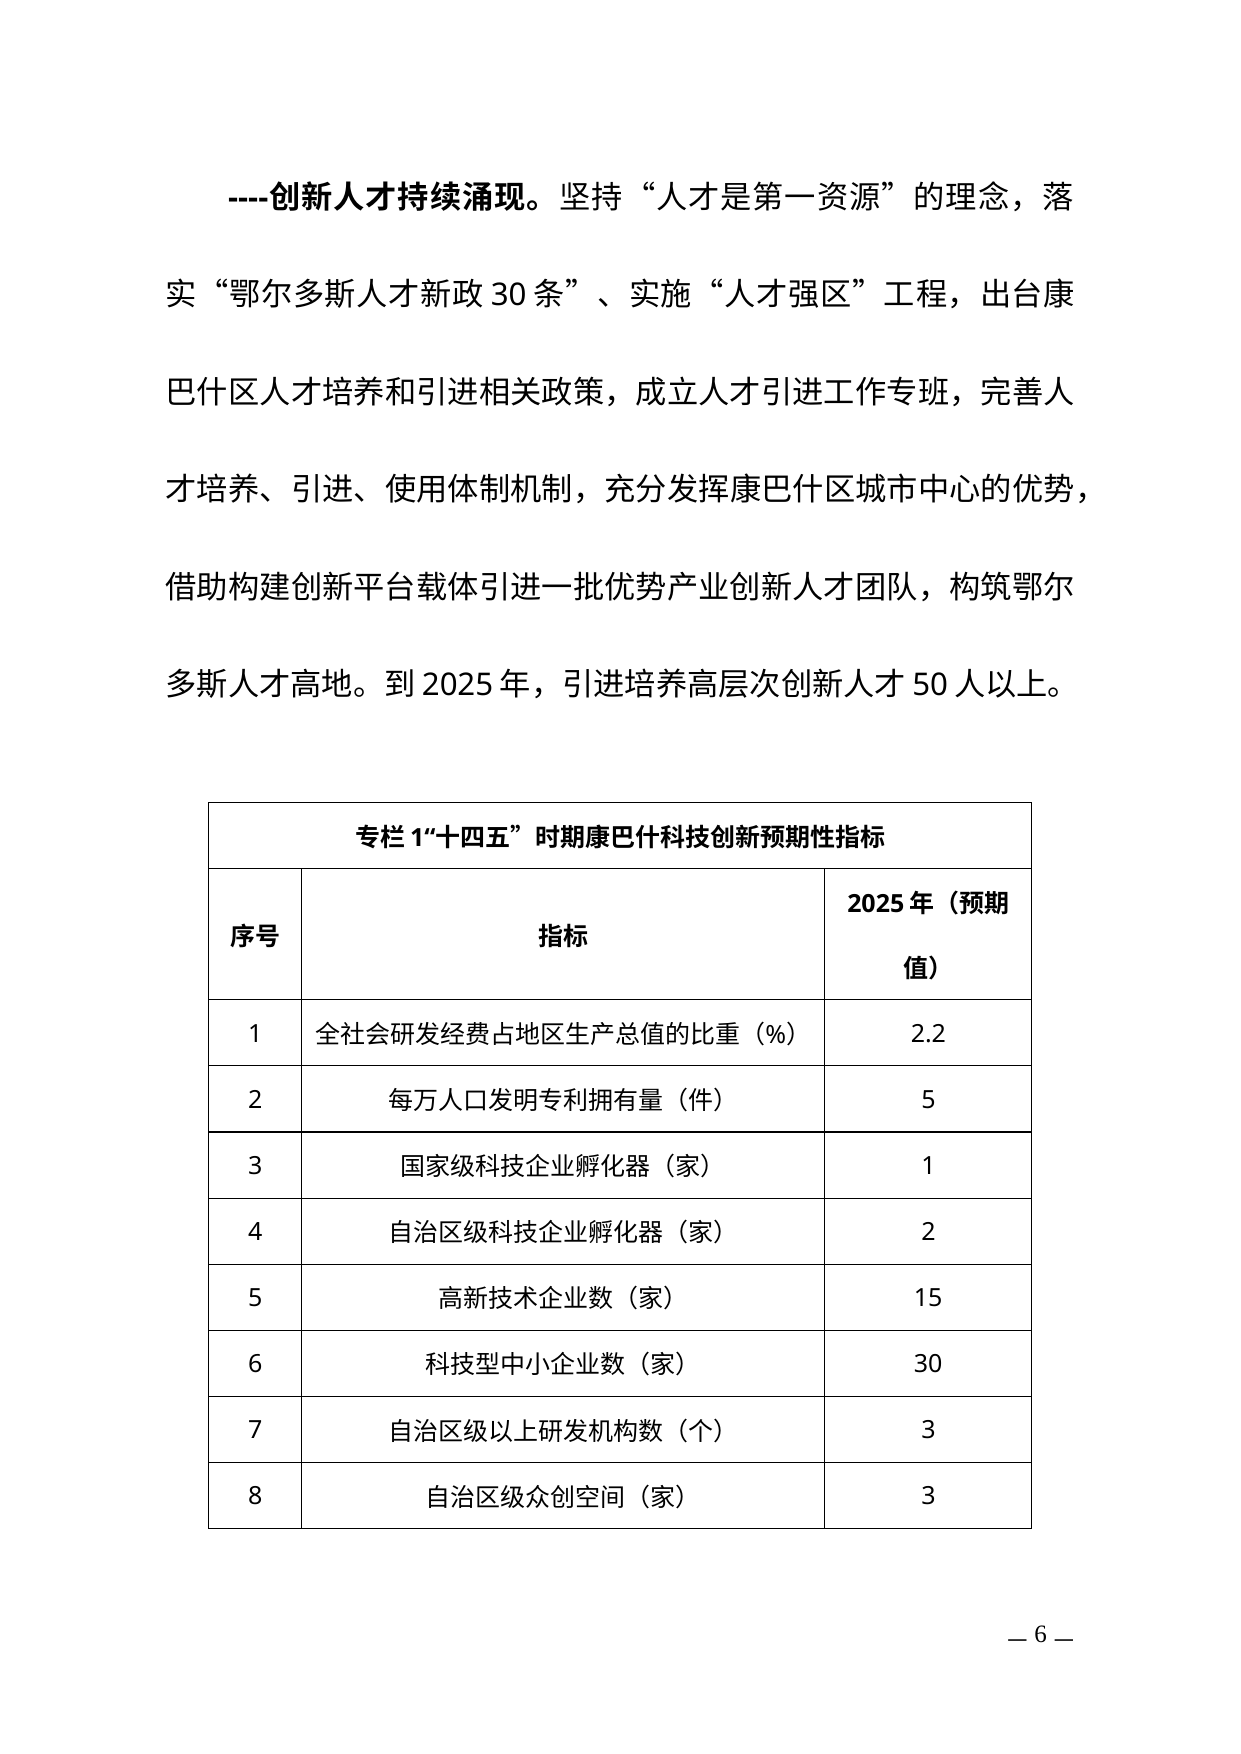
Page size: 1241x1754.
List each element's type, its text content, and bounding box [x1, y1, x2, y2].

table_cell 2 [209, 1066, 301, 1131]
table_cell 1 [209, 1000, 301, 1065]
table_cell 每万人口发明专利拥有量（件） [302, 1066, 824, 1131]
table_cell 4 [209, 1199, 301, 1263]
table_cell 序号 [209, 869, 301, 999]
table_cell 7 [209, 1397, 301, 1462]
table_cell 3 [209, 1133, 301, 1197]
table_cell 1 [825, 1133, 1031, 1197]
table_cell 国家级科技企业孵化器（家） [302, 1133, 824, 1197]
table_header 专栏1“十四五”时期康巴什科技创新预期性指标 [209, 803, 1031, 868]
table_cell 8 [209, 1463, 301, 1528]
table_cell 2025年（预期值） [825, 869, 1031, 999]
table_cell 高新技术企业数（家） [302, 1265, 824, 1329]
table_cell 科技型中小企业数（家） [302, 1331, 824, 1396]
table_cell 2 [825, 1199, 1031, 1263]
table_cell 15 [825, 1265, 1031, 1329]
table_cell 自治区级众创空间（家） [302, 1463, 824, 1528]
table_cell 6 [209, 1331, 301, 1396]
table_cell 30 [825, 1331, 1031, 1396]
table_cell 指标 [302, 869, 824, 999]
text ----创新人才持续涌现。坚持“人才是第一资源”的理念，落实“鄂尔多斯人才新政30条”、实施“人才强区”工程，出台康巴什区人才培养和引进相关政策，成立人才引进工作专班，完善人才培养、引进、使用体制机制，充分发挥康巴什区城市中心的优势，借助构建创新平台载体引进一批优势产业创新人才团队，构筑鄂尔多斯人才高地。到2025年，引进培养高层次创新人才50人以上。 [165, 162, 1075, 714]
table_cell 5 [825, 1066, 1031, 1131]
table_cell 自治区级科技企业孵化器（家） [302, 1199, 824, 1263]
table_cell 自治区级以上研发机构数（个） [302, 1397, 824, 1462]
table_cell 3 [825, 1463, 1031, 1528]
table_cell 5 [209, 1265, 301, 1329]
table_cell 3 [825, 1397, 1031, 1462]
table_cell 全社会研发经费占地区生产总值的比重（%） [302, 1000, 824, 1065]
table_cell 2.2 [825, 1000, 1031, 1065]
